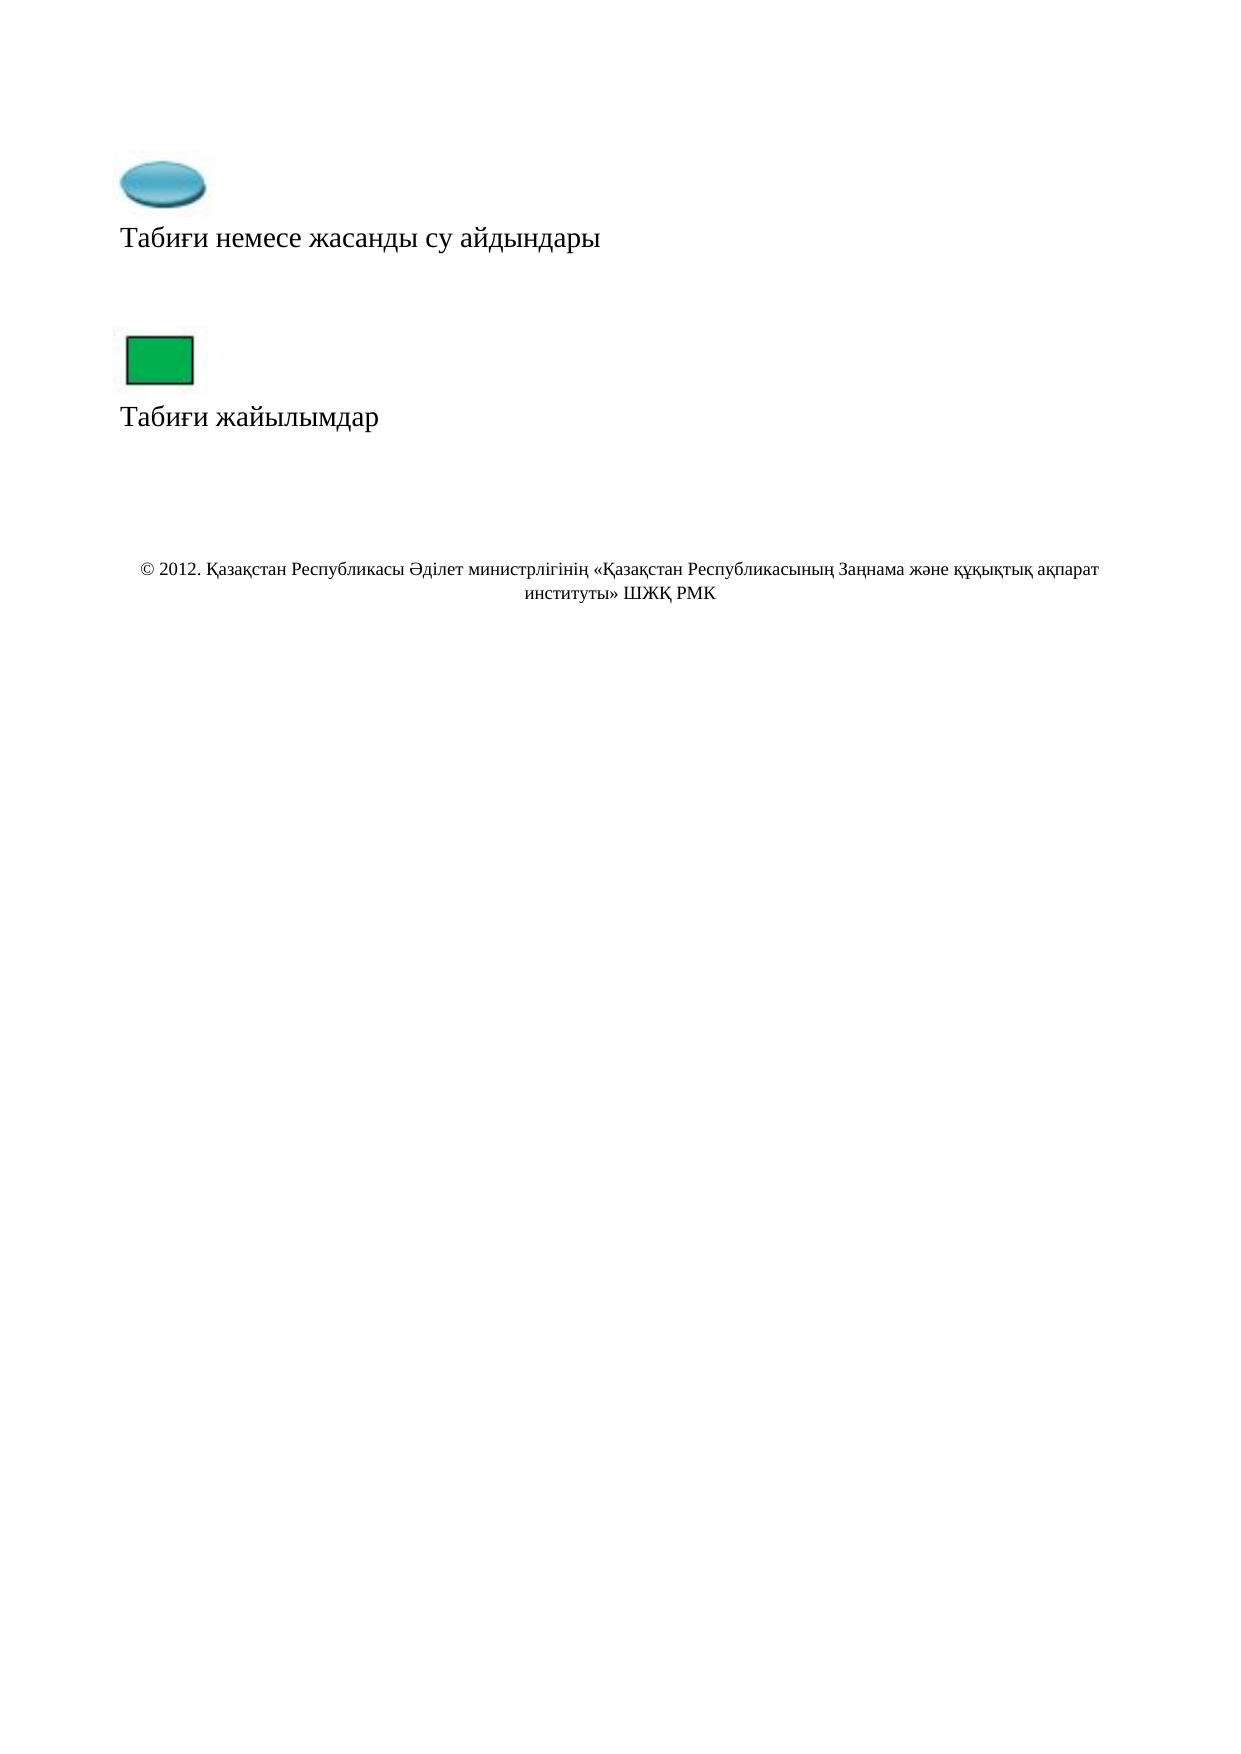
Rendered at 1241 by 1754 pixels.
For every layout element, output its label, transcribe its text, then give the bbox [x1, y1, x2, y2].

text Табиғи жайылымдар [112, 399, 1128, 463]
text Табиғи немесе жасанды су айдындары [112, 221, 1128, 284]
picture [112, 150, 213, 217]
picture [112, 326, 209, 396]
text © 2012. Қазақстан Республикасы Әділет министрлігінің «Қазақстан Республикасының Заңнама және құқықтық ақпарат институты» ШЖҚ РМК [112, 557, 1128, 604]
